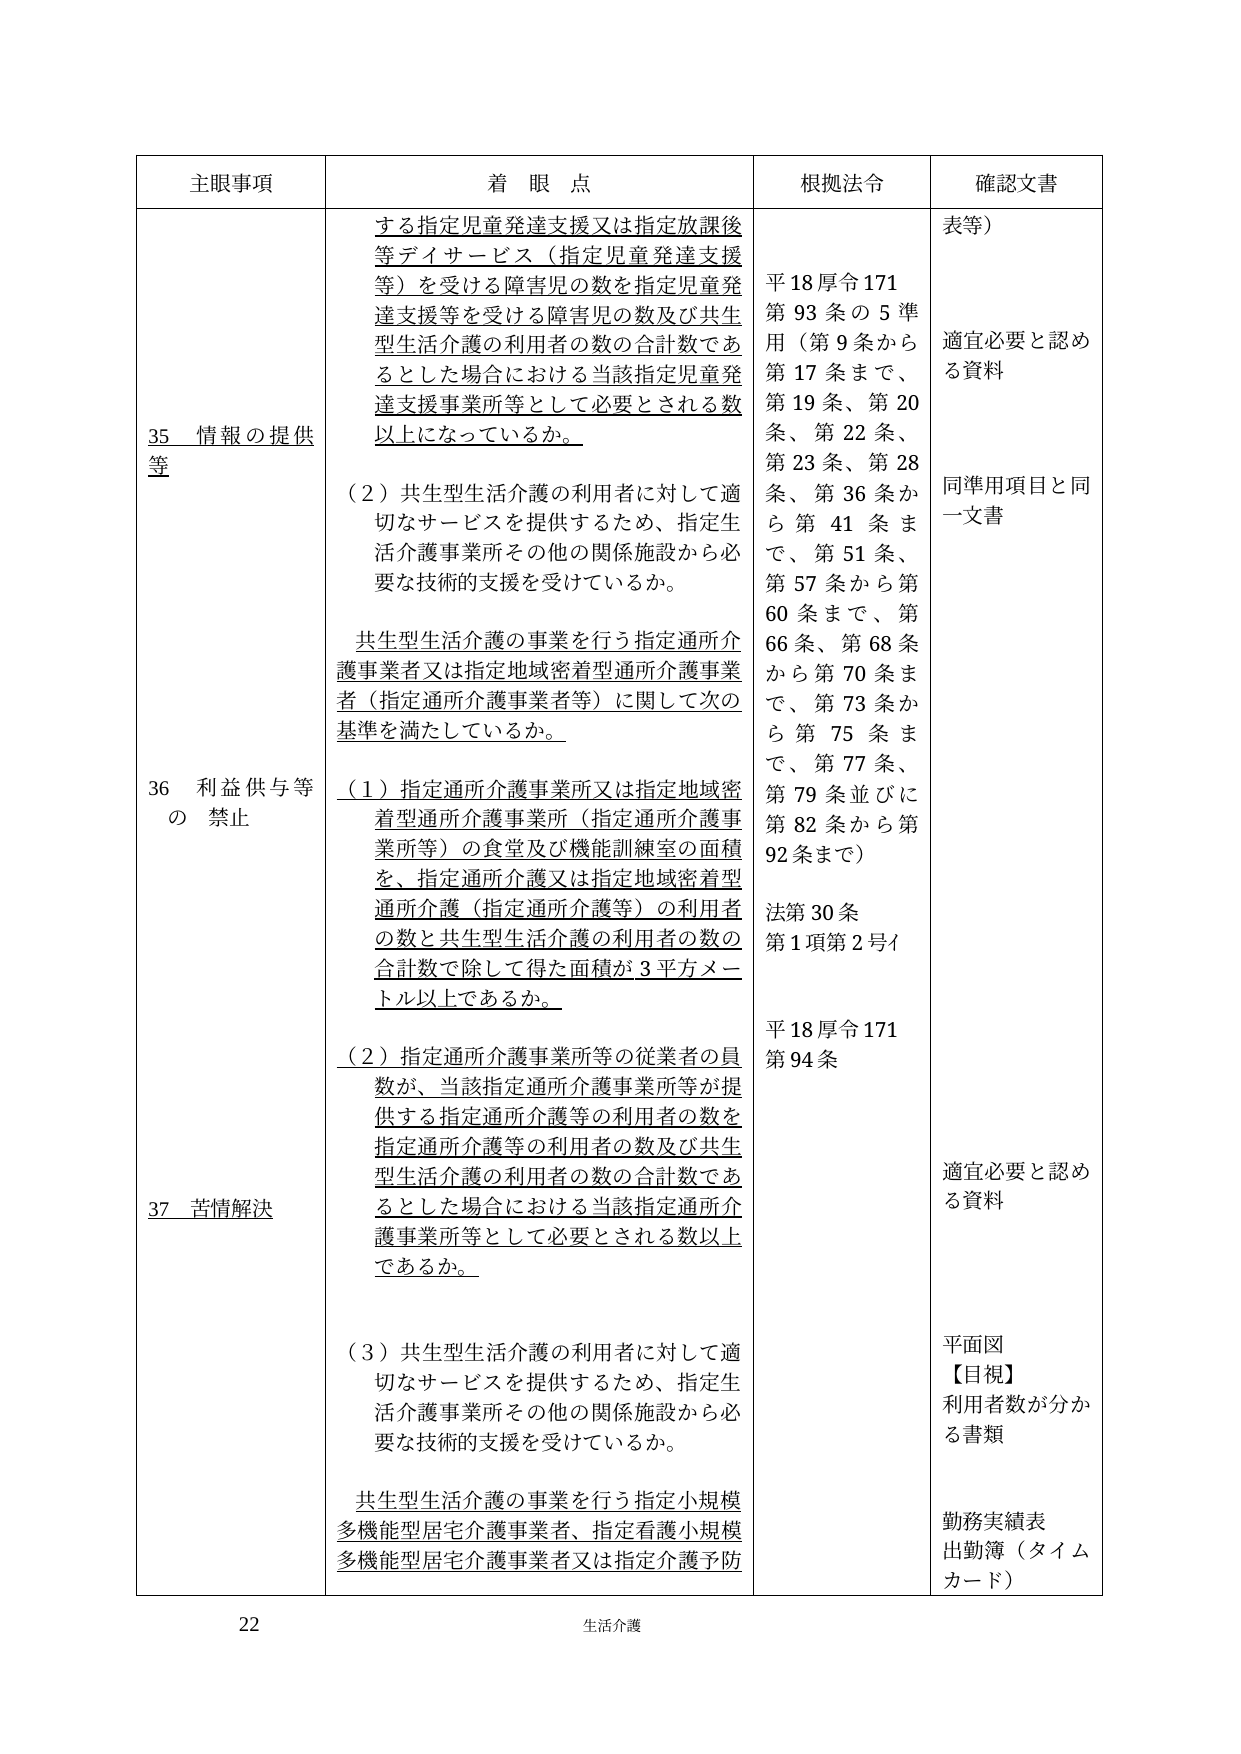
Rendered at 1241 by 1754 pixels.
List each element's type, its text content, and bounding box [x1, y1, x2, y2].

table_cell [754, 209, 930, 1595]
table_header 主眼事項 [137, 156, 325, 208]
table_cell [931, 209, 1102, 1595]
table_header 確認文書 [931, 156, 1102, 208]
table_header 根拠法令 [754, 156, 930, 208]
table_header 着 眼 点 [326, 156, 753, 208]
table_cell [326, 209, 753, 1595]
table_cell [137, 209, 325, 1595]
